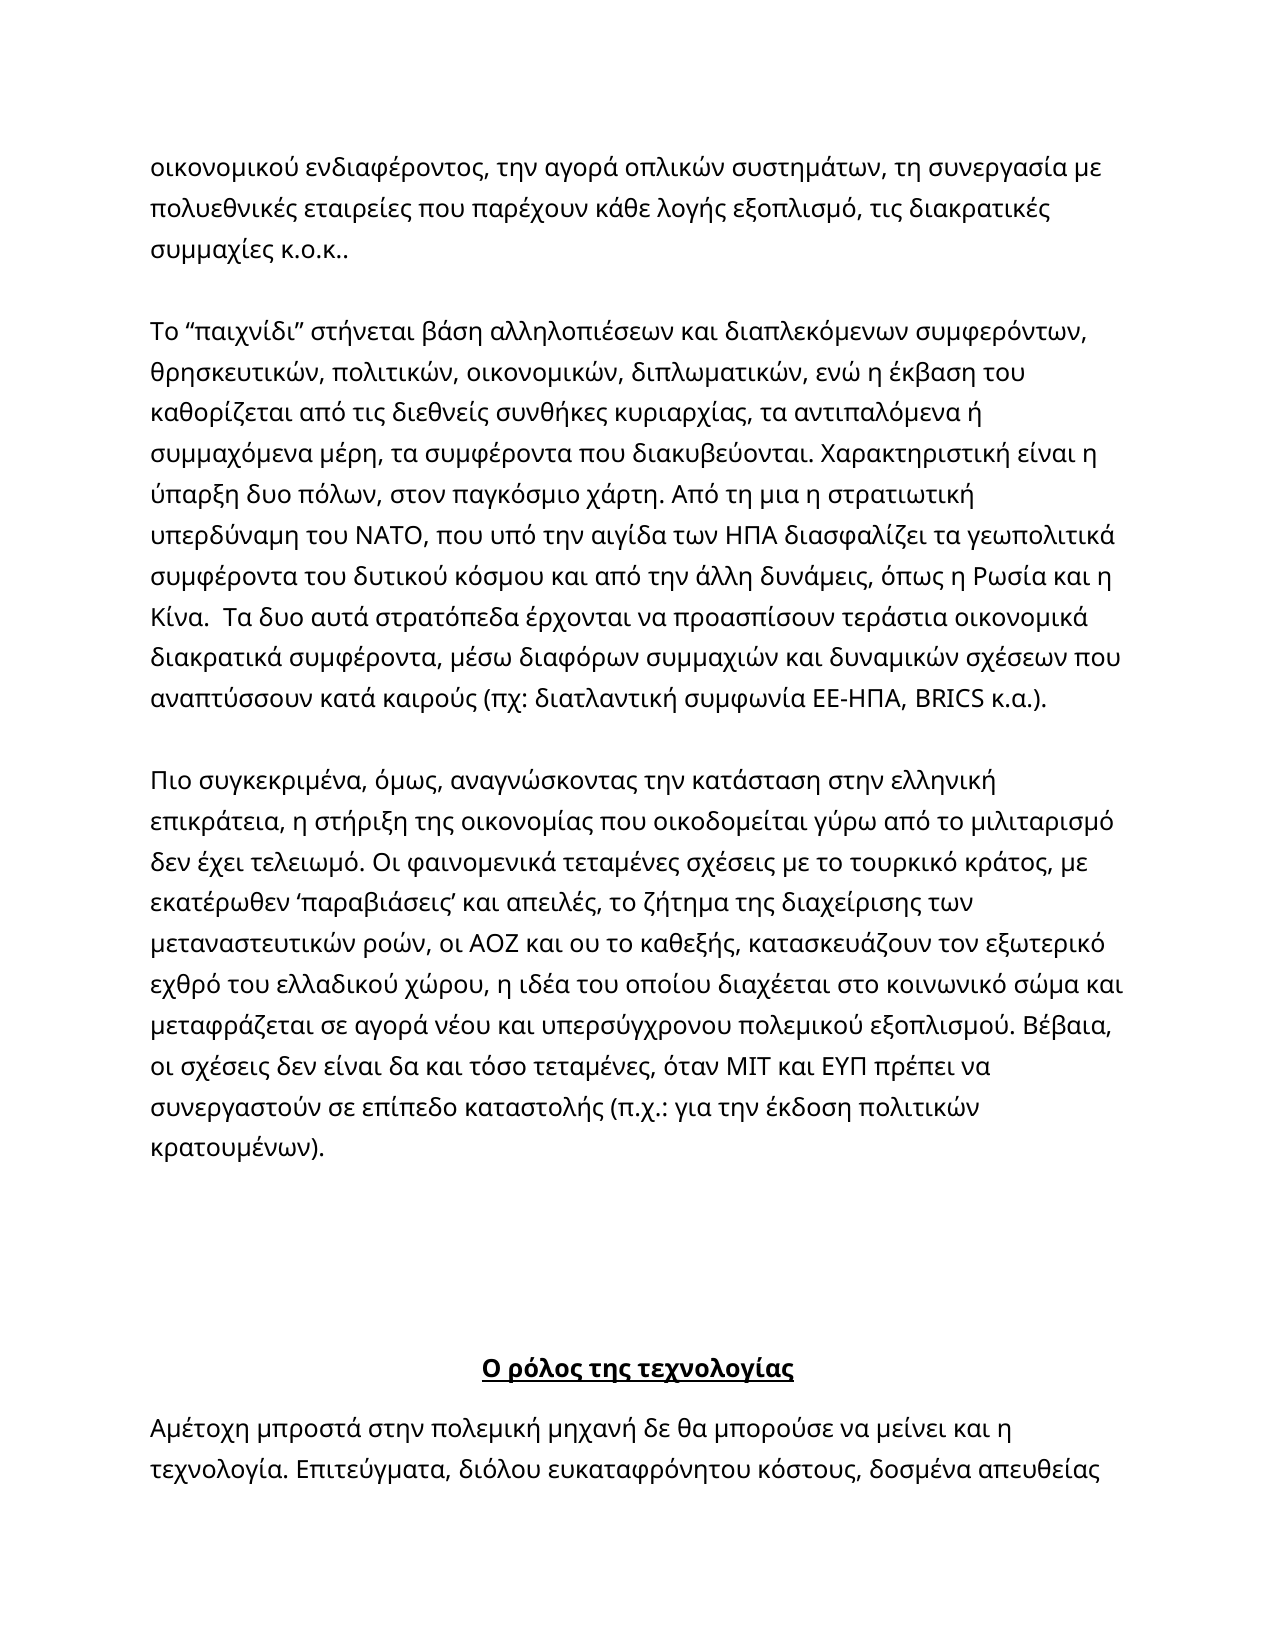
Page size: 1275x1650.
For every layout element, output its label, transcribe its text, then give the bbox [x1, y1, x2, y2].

text Ο ρόλος της τεχνολογίας [150, 1351, 1125, 1385]
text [150, 150, 1125, 266]
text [150, 1411, 1125, 1486]
text Το “παιχνίδι” στήνεται βάση αλληλοπιέσεων και διαπλεκόμενων συμφερόντων, θρησκευτικών, πολιτικών, οικονομικών, διπλωματικών, ενώ η έκβαση του καθορίζεται από τις διεθνείς συνθήκες κυριαρχίας, τα αντιπαλόμενα ή συμμαχόμενα μέρη, τα συμφέροντα που διακυβεύονται. Χαρακτηριστική είναι η ύπαρξη δυο πόλων, στον παγκόσμιο χάρτη. Από τη μια η στρατιωτική υπερδύναμη του ΝΑΤΟ, που υπό την αιγίδα των ΗΠΑ διασφαλίζει τα γεωπολιτικά συμφέροντα του δυτικού κόσμου και από την άλλη δυνάμεις, όπως η Ρωσία και η Κίνα. Τα δυο αυτά στρατόπεδα έρχονται να προασπίσουν τεράστια οικονομικά διακρατικά συμφέροντα, μέσω διαφόρων συμμαχιών και δυναμικών σχέσεων που αναπτύσσουν κατά καιρούς (πχ: διατλαντική συμφωνία ΕΕ-ΗΠΑ, BRICS κ.α.). [150, 313, 1125, 715]
text Πιο συγκεκριμένα, όμως, αναγνώσκοντας την κατάσταση στην ελληνική επικράτεια, η στήριξη της οικονομίας που οικοδομείται γύρω από το μιλιταρισμό δεν έχει τελειωμό. Οι φαινομενικά τεταμένες σχέσεις με το τουρκικό κράτος, με εκατέρωθεν ‘παραβιάσεις’ και απειλές, το ζήτημα της διαχείρισης των μεταναστευτικών ροών, οι ΑΟΖ και ου το καθεξής, κατασκευάζουν τον εξωτερικό εχθρό του ελλαδικού χώρου, η ιδέα του οποίου διαχέεται στο κοινωνικό σώμα και μεταφράζεται σε αγορά νέου και υπερσύγχρονου πολεμικού εξοπλισμού. Βέβαια, οι σχέσεις δεν είναι δα και τόσο τεταμένες, όταν ΜΙΤ και ΕΥΠ πρέπει να συνεργαστούν σε επίπεδο καταστολής (π.χ.: για την έκδοση πολιτικών κρατουμένων). [150, 762, 1125, 1164]
